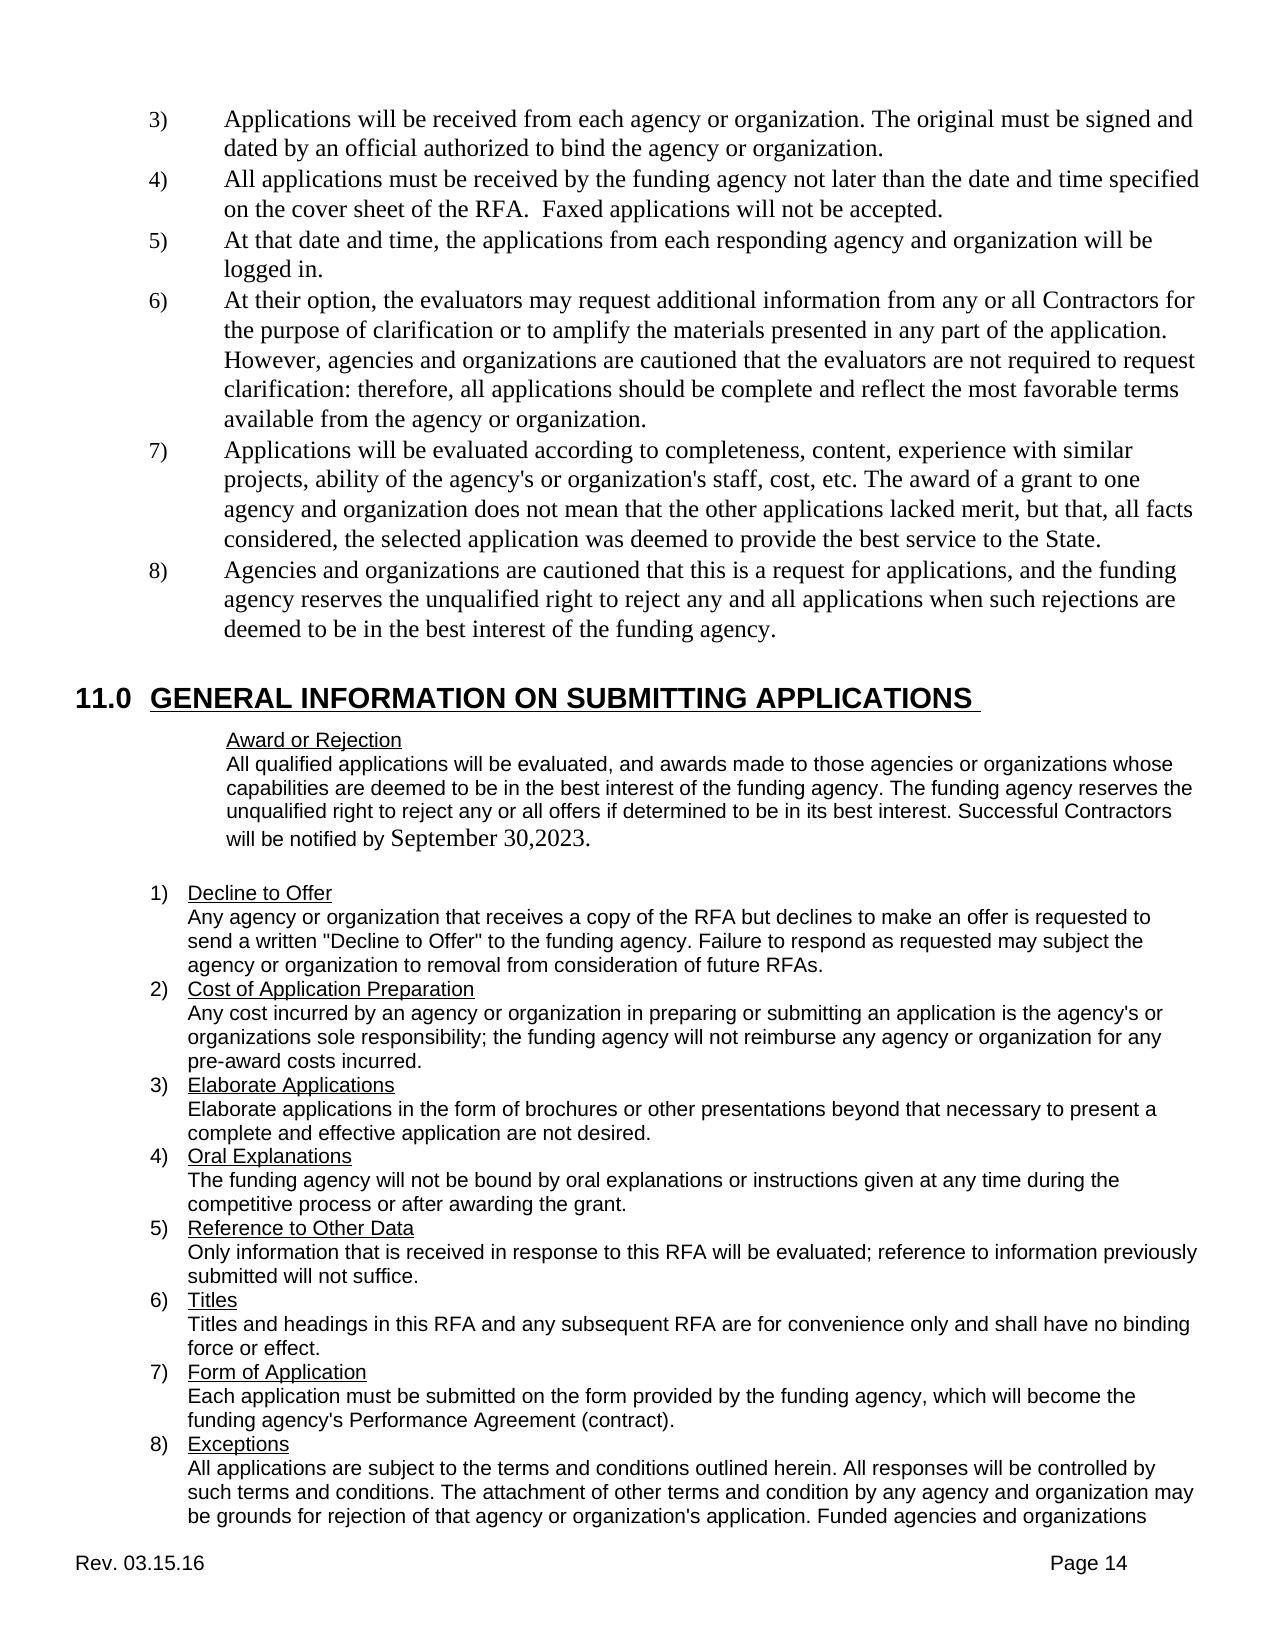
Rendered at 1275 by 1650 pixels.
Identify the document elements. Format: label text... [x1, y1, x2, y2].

list All applications must be received by the funding agency not later than the date and time specified on the cover sheet of the RFA. Faxed applications will not be accepted. [148, 164, 1200, 223]
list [150, 1432, 1200, 1528]
list Reference to Other Data Only information that is received in response to this RFA will be evaluated; reference to information previously submitted will not suffice. [150, 1216, 1200, 1288]
list Decline to Offer Any agency or organization that receives a copy of the RFA but declines to make an offer is requested to send a written "Decline to Offer" to the funding agency. Failure to respond as requested may subject the agency or organization to removal from consideration of future RFAs. [150, 881, 1200, 977]
list Oral Explanations The funding agency will not be bound by oral explanations or instructions given at any time during the competitive process or after awarding the grant. [150, 1144, 1200, 1216]
list Titles Titles and headings in this RFA and any subsequent RFA are for convenience only and shall have no binding force or effect. [150, 1288, 1200, 1360]
list At that date and time, the applications from each responding agency and organization will be logged in. [148, 225, 1200, 283]
list Cost of Application Preparation Any cost incurred by an agency or organization in preparing or submitting an application is the agency's or organizations sole responsibility; the funding agency will not reimburse any agency or organization for any pre-award costs incurred. [150, 977, 1200, 1072]
list Applications will be received from each agency or organization. The original must be signed and dated by an official authorized to bind the agency or organization. [148, 104, 1200, 162]
subtitle GENERAL INFORMATION ON SUBMITTING APPLICATIONS [75, 681, 1200, 715]
list Form of Application Each application must be submitted on the form provided by the funding agency, which will become the funding agency's Performance Agreement (contract). [150, 1360, 1200, 1432]
list Agencies and organizations are cautioned that this is a request for applications, and the funding agency reserves the unqualified right to reject any and all applications when such rejections are deemed to be in the best interest of the funding agency. [148, 555, 1200, 643]
list Elaborate Applications Elaborate applications in the form of brochures or other presentations beyond that necessary to present a complete and effective application are not desired. [150, 1072, 1200, 1144]
list Applications will be evaluated according to completeness, content, experience with similar projects, ability of the agency's or organization's staff, cost, etc. The award of a grant to one agency and organization does not mean that the other applications lacked merit, but that, all facts considered, the selected application was deemed to provide the best service to the State. [148, 435, 1200, 552]
text Award or Rejection All qualified applications will be evaluated, and awards made to those agencies or organizations whose capabilities are deemed to be in the best interest of the funding agency. The funding agency reserves the unqualified right to reject any or all offers if determined to be in its best interest. Successful Contractors will be notified by September 30,2023. [226, 727, 1200, 852]
list At their option, the evaluators may request additional information from any or all Contractors for the purpose of clarification or to amplify the materials presented in any part of the application. However, agencies and organizations are cautioned that the evaluators are not required to request clarification: therefore, all applications should be complete and reflect the most favorable terms available from the agency or organization. [148, 286, 1200, 433]
